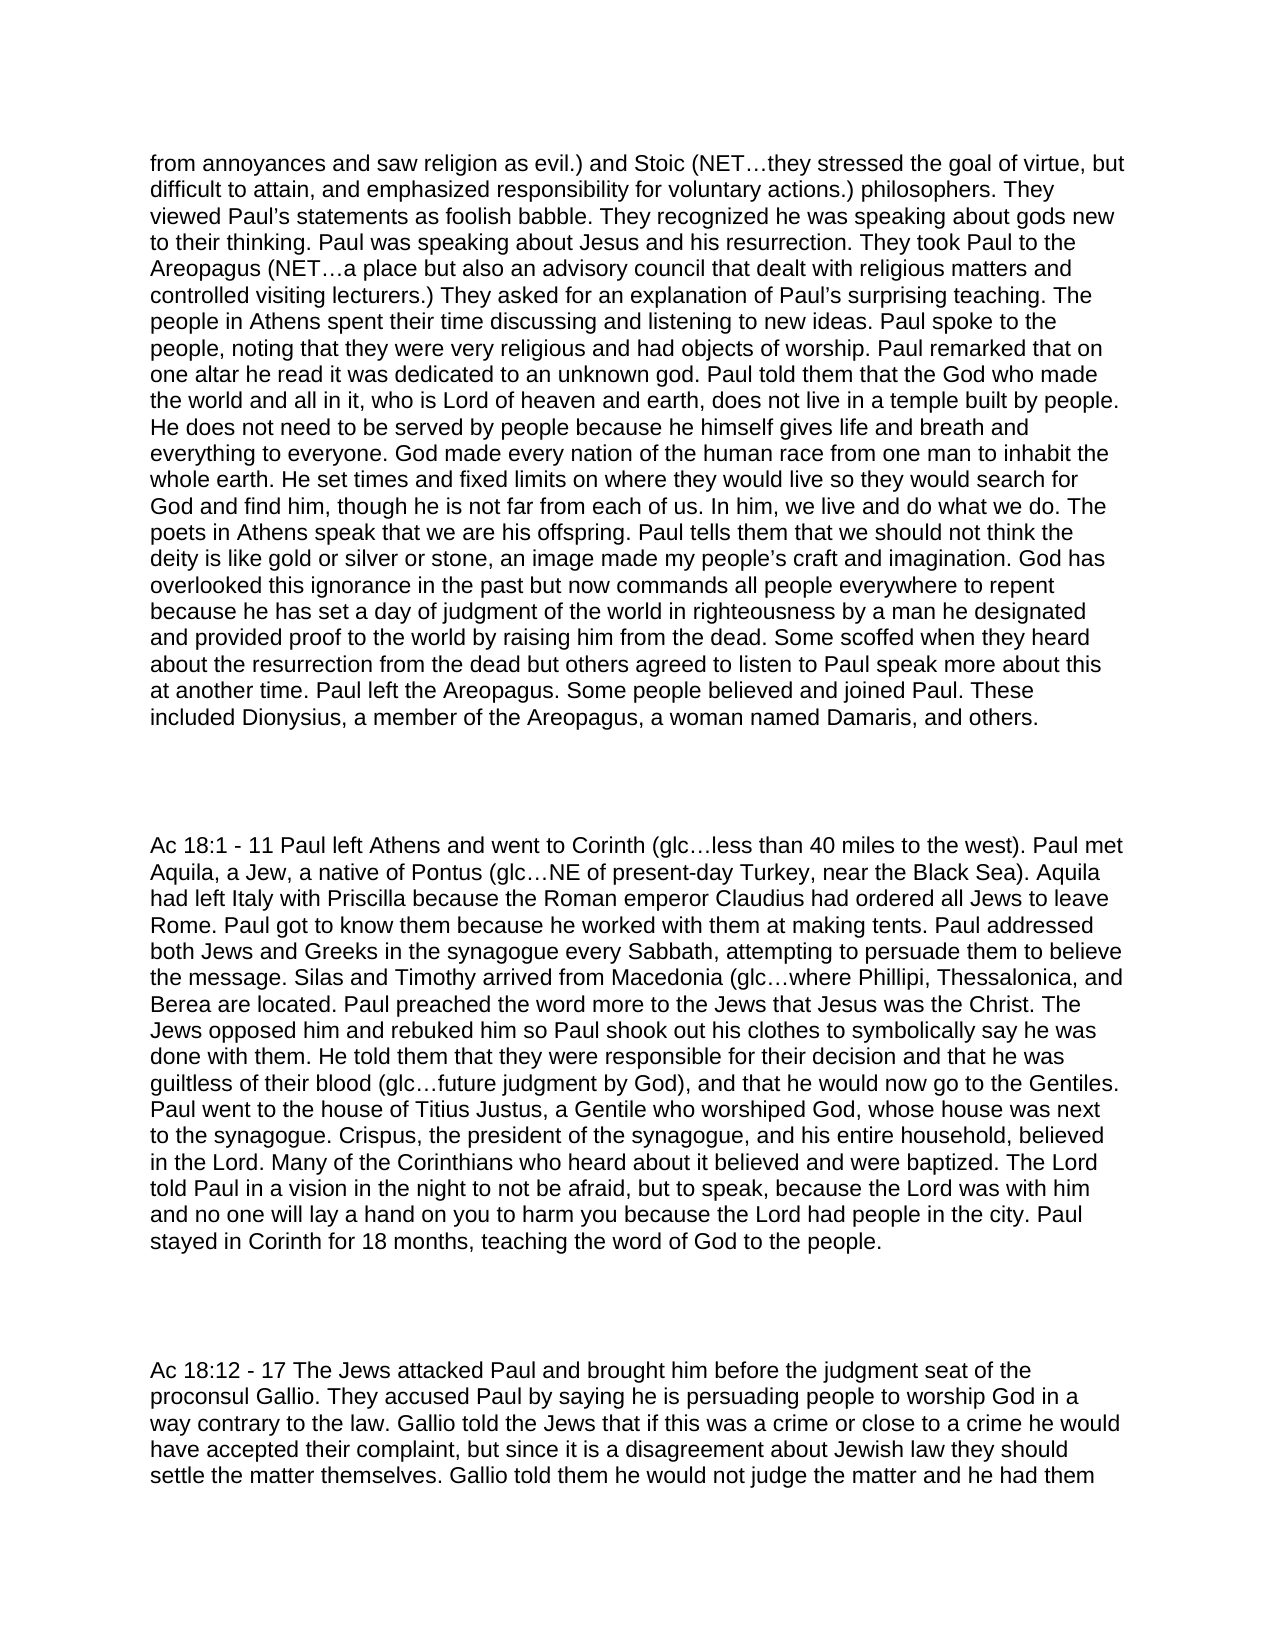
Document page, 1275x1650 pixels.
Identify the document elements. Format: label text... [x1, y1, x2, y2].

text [150, 1357, 1125, 1489]
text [150, 150, 1125, 730]
text Ac 18:1 - 11 Paul left Athens and went to Corinth (glc…less than 40 miles to the west). Paul met Aquila, a Jew, a native of Pontus (glc…NE of present-day Turkey, near the Black Sea). Aquila had left Italy with Priscilla because the Roman emperor Claudius had ordered all Jews to leave Rome. Paul got to know them because he worked with them at making tents. Paul addressed both Jews and Greeks in the synagogue every Sabbath, attempting to persuade them to believe the message. Silas and Timothy arrived from Macedonia (glc…where Phillipi, Thessalonica, and Berea are located. Paul preached the word more to the Jews that Jesus was the Christ. The Jews opposed him and rebuked him so Paul shook out his clothes to symbolically say he was done with them. He told them that they were responsible for their decision and that he was guiltless of their blood (glc…future judgment by God), and that he would now go to the Gentiles. Paul went to the house of Titius Justus, a Gentile who worshiped God, whose house was next to the synagogue. Crispus, the president of the synagogue, and his entire household, believed in the Lord. Many of the Corinthians who heard about it believed and were baptized. The Lord told Paul in a vision in the night to not be afraid, but to speak, because the Lord was with him and no one will lay a hand on you to harm you because the Lord had people in the city. Paul stayed in Corinth for 18 months, teaching the word of God to the people. [150, 832, 1125, 1254]
